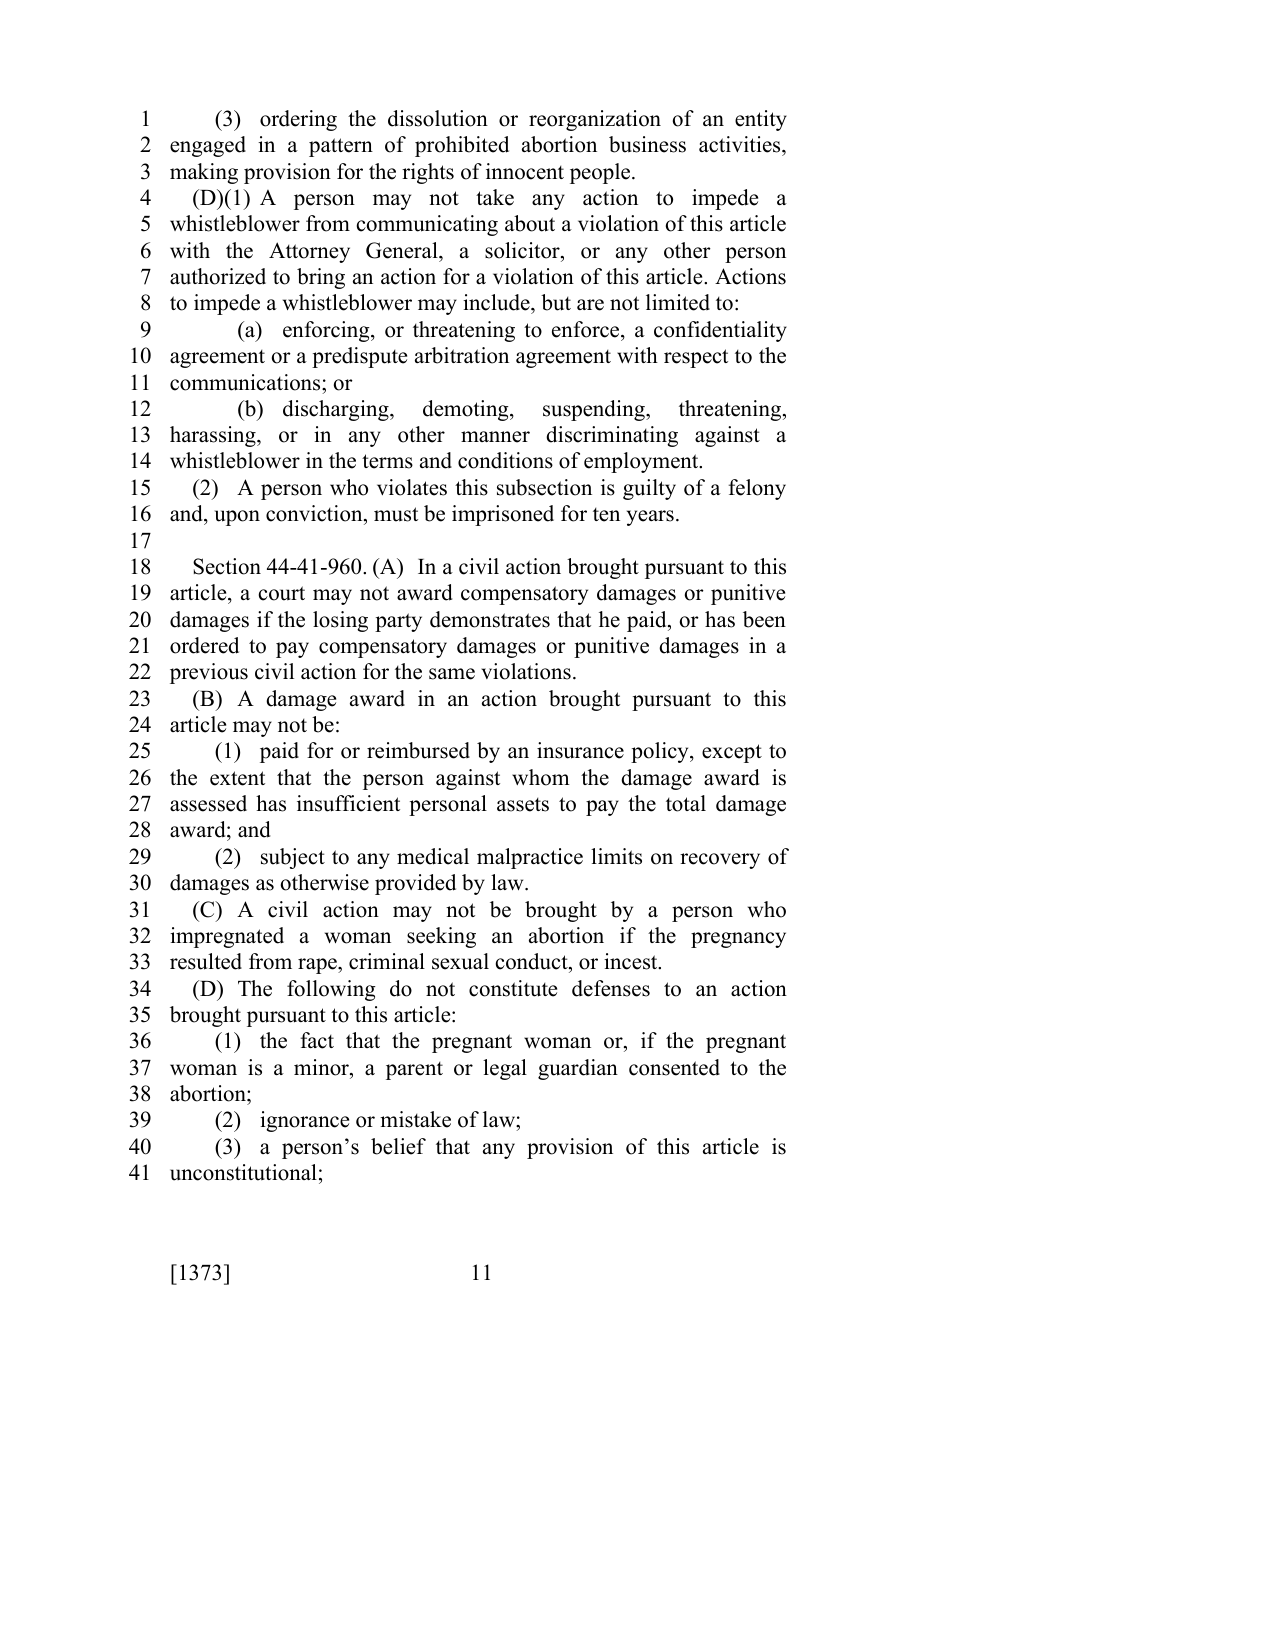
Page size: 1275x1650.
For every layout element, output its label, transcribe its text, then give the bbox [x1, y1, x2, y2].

text (1) paid for or reimbursed by an insurance policy, except to the extent that the person against whom the damage award is assessed has insufficient personal assets to pay the total damage award; and [169, 737, 787, 843]
text (D)(1) A person may not take any action to impede a whistleblower from communicating about a violation of this article with the Attorney General, a solicitor, or any other person authorized to bring an action for a violation of this article. Actions to impede a whistleblower may include, but are not limited to: [169, 184, 787, 316]
text (3) ordering the dissolution or reorganization of an entity engaged in a pattern of prohibited abortion business activities, making provision for the rights of innocent people. [169, 105, 787, 184]
text (2) ignorance or mistake of law; [169, 1106, 787, 1133]
text (1) the fact that the pregnant woman or, if the pregnant woman is a minor, a parent or legal guardian consented to the abortion; [169, 1027, 787, 1106]
text Section 44-41-960. (A) In a civil action brought pursuant to this article, a court may not award compensatory damages or punitive damages if the losing party demonstrates that he paid, or has been ordered to pay compensatory damages or punitive damages in a previous civil action for the same violations. [169, 553, 787, 685]
text (B) A damage award in an action brought pursuant to this article may not be: [169, 685, 787, 737]
text (2) subject to any medical malpractice limits on recovery of damages as otherwise provided by law. [169, 843, 787, 896]
text (a) enforcing, or threatening to enforce, a confidentiality agreement or a predispute arbitration agreement with respect to the communications; or [169, 316, 787, 395]
text (3) a person’s belief that any provision of this article is unconstitutional; [169, 1133, 787, 1186]
text (b) discharging, demoting, suspending, threatening, harassing, or in any other manner discriminating against a whistleblower in the terms and conditions of employment. [169, 395, 787, 474]
text (2) A person who violates this subsection is guilty of a felony and, upon conviction, must be imprisoned for ten years. [169, 474, 787, 527]
text (D) The following do not constitute defenses to an action brought pursuant to this article: [169, 975, 787, 1027]
text (C) A civil action may not be brought by a person who impregnated a woman seeking an abortion if the pregnancy resulted from rape, criminal sexual conduct, or incest. [169, 896, 787, 975]
